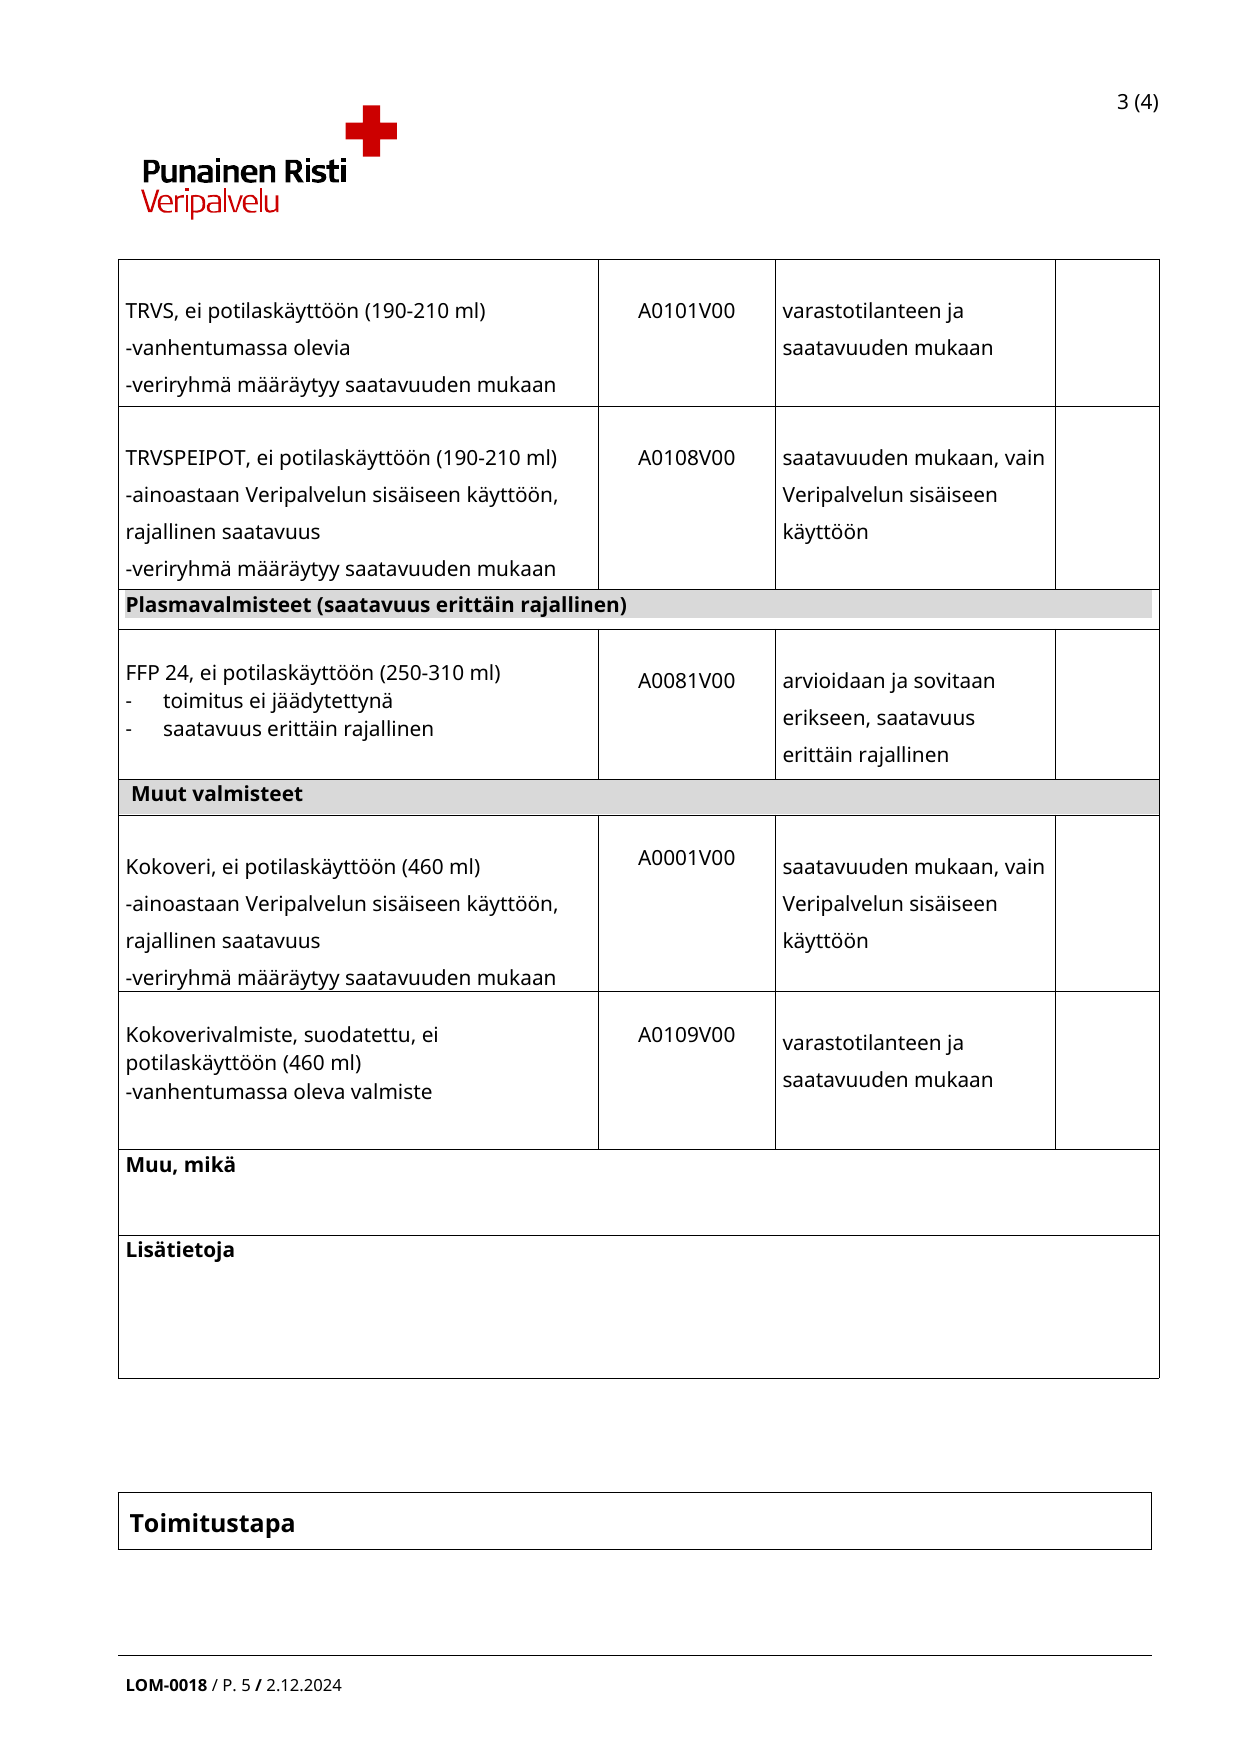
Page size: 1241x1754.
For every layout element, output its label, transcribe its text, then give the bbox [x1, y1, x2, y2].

table_cell A0001V00 [599, 816, 775, 991]
table_cell TRVS, ei potilaskäyttöön (190-210 ml) -vanhentumassa olevia -veriryhmä määräytyy saatavuuden mukaan [119, 260, 598, 406]
table_cell saatavuuden mukaan, vain Veripalvelun sisäiseen käyttöön [776, 816, 1055, 991]
table_cell Muut valmisteet [119, 780, 1159, 814]
table_cell A0081V00 [599, 630, 775, 778]
table_cell A0101V00 [599, 260, 775, 406]
table_cell Kokoverivalmiste, suodatettu, ei potilaskäyttöön (460 ml) -vanhentumassa oleva valmiste [119, 992, 598, 1149]
table_cell A0109V00 [599, 992, 775, 1149]
table_cell Lisätietoja [119, 1236, 1159, 1378]
table_cell arvioidaan ja sovitaan erikseen, saatavuus erittäin rajallinen [776, 630, 1055, 778]
table_cell varastotilanteen ja saatavuuden mukaan [776, 992, 1055, 1149]
table_header Toimitustapa [119, 1493, 1151, 1549]
table_cell [1056, 260, 1159, 406]
table_cell varastotilanteen ja saatavuuden mukaan [776, 260, 1055, 406]
table_cell A0108V00 [599, 407, 775, 589]
table_cell [1056, 407, 1159, 589]
table_cell [1056, 630, 1159, 778]
table_cell TRVSPEIPOT, ei potilaskäyttöön (190-210 ml) -ainoastaan Veripalvelun sisäiseen käyttöön, rajallinen saatavuus -veriryhmä määräytyy saatavuuden mukaan [119, 407, 598, 589]
table_cell saatavuuden mukaan, vain Veripalvelun sisäiseen käyttöön [776, 407, 1055, 589]
table_cell Plasmavalmisteet (saatavuus erittäin rajallinen) [119, 590, 1159, 629]
table_cell Muu, mikä [119, 1150, 1159, 1235]
table_cell [1056, 816, 1159, 991]
table_cell [1056, 992, 1159, 1149]
table_cell Kokoveri, ei potilaskäyttöön (460 ml) -ainoastaan Veripalvelun sisäiseen käyttöön, rajallinen saatavuus -veriryhmä määräytyy saatavuuden mukaan [119, 816, 598, 991]
table_cell FFP 24, ei potilaskäyttöön (250-310 ml) toimitus ei jäädytettynä saatavuus erittäin rajallinen [119, 630, 598, 778]
